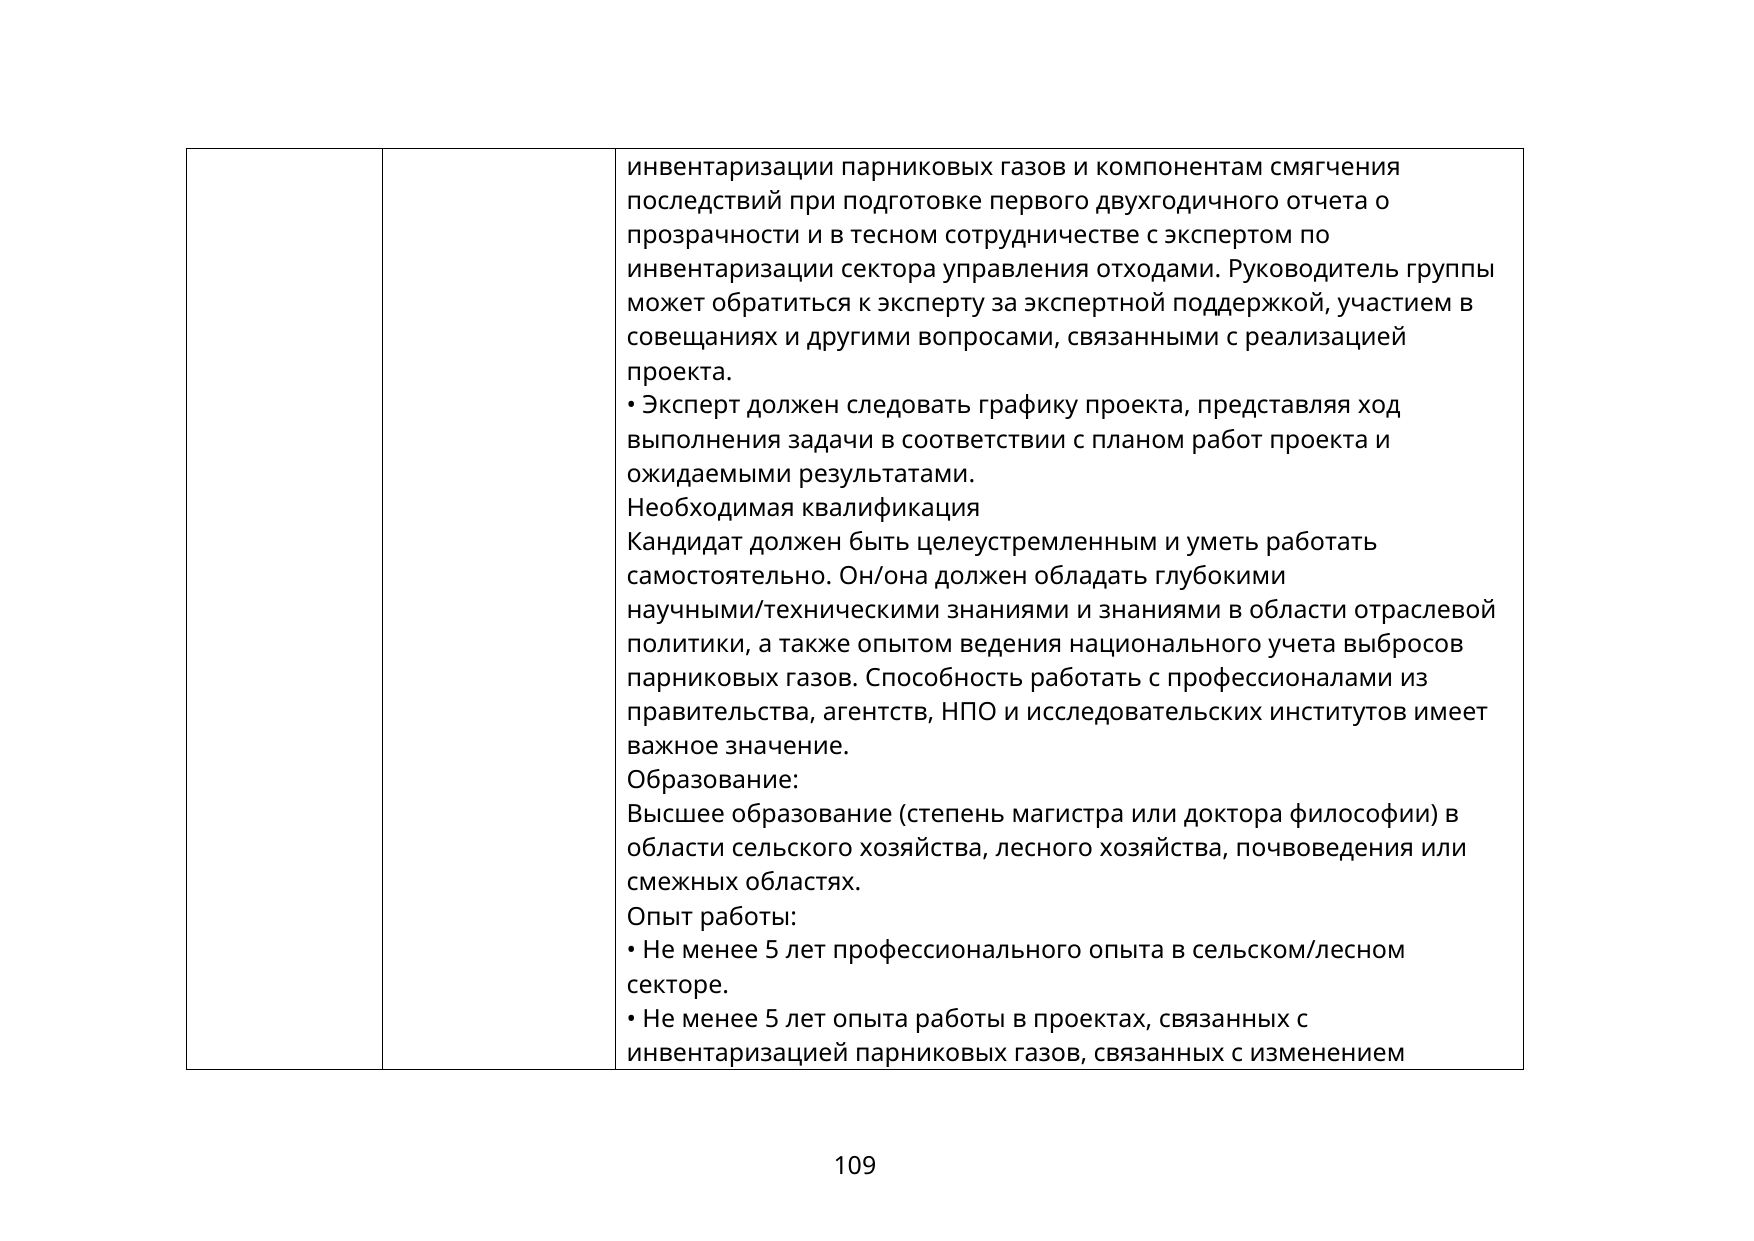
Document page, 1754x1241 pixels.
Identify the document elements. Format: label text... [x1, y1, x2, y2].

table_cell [383, 149, 615, 1068]
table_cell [616, 149, 1523, 1068]
table_cell 5 [187, 149, 382, 1068]
